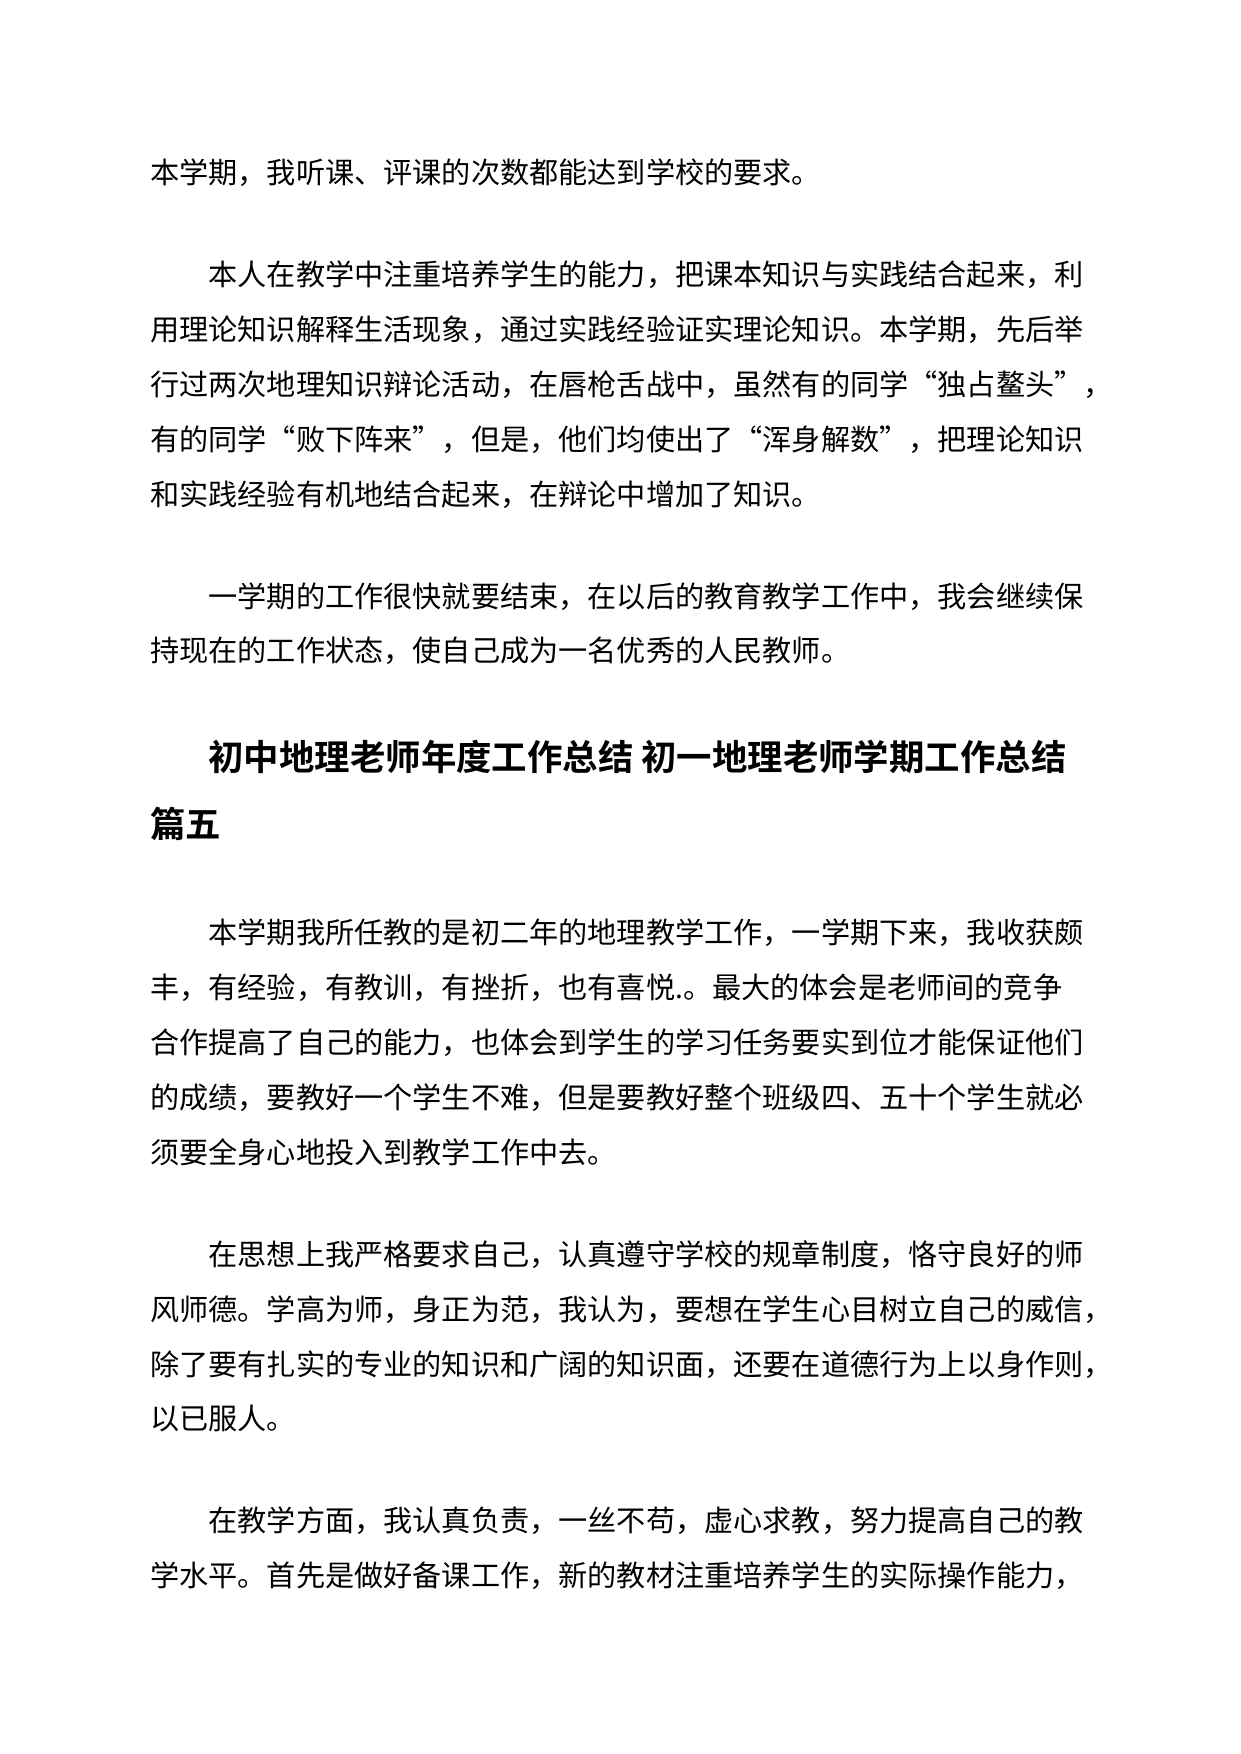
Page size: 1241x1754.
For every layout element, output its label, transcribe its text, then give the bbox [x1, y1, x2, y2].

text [150, 150, 1090, 192]
text 本人在教学中注重培养学生的能力，把课本知识与实践结合起来，利用理论知识解释生活现象，通过实践经验证实理论知识。本学期，先后举行过两次地理知识辩论活动，在唇枪舌战中，虽然有的同学“独占鳌头”，有的同学“败下阵来”，但是，他们均使出了“浑身解数”，把理论知识和实践经验有机地结合起来，在辩论中增加了知识。 [150, 252, 1090, 514]
text 在思想上我严格要求自己，认真遵守学校的规章制度，恪守良好的师风师德。学高为师，身正为范，我认为，要想在学生心目树立自己的威信，除了要有扎实的专业的知识和广阔的知识面，还要在道德行为上以身作则，以已服人。 [150, 1231, 1090, 1438]
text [150, 1498, 1090, 1595]
text 初中地理老师年度工作总结 初一地理老师学期工作总结篇五 [150, 730, 1090, 848]
text 一学期的工作很快就要结束，在以后的教育教学工作中，我会继续保持现在的工作状态，使自己成为一名优秀的人民教师。 [150, 573, 1090, 670]
text 本学期我所任教的是初二年的地理教学工作，一学期下来，我收获颇丰，有经验，有教训，有挫折，也有喜悦.。最大的体会是老师间的竞争合作提高了自己的能力，也体会到学生的学习任务要实到位才能保证他们的成绩，要教好一个学生不难，但是要教好整个班级四、五十个学生就必须要全身心地投入到教学工作中去。 [150, 910, 1090, 1172]
